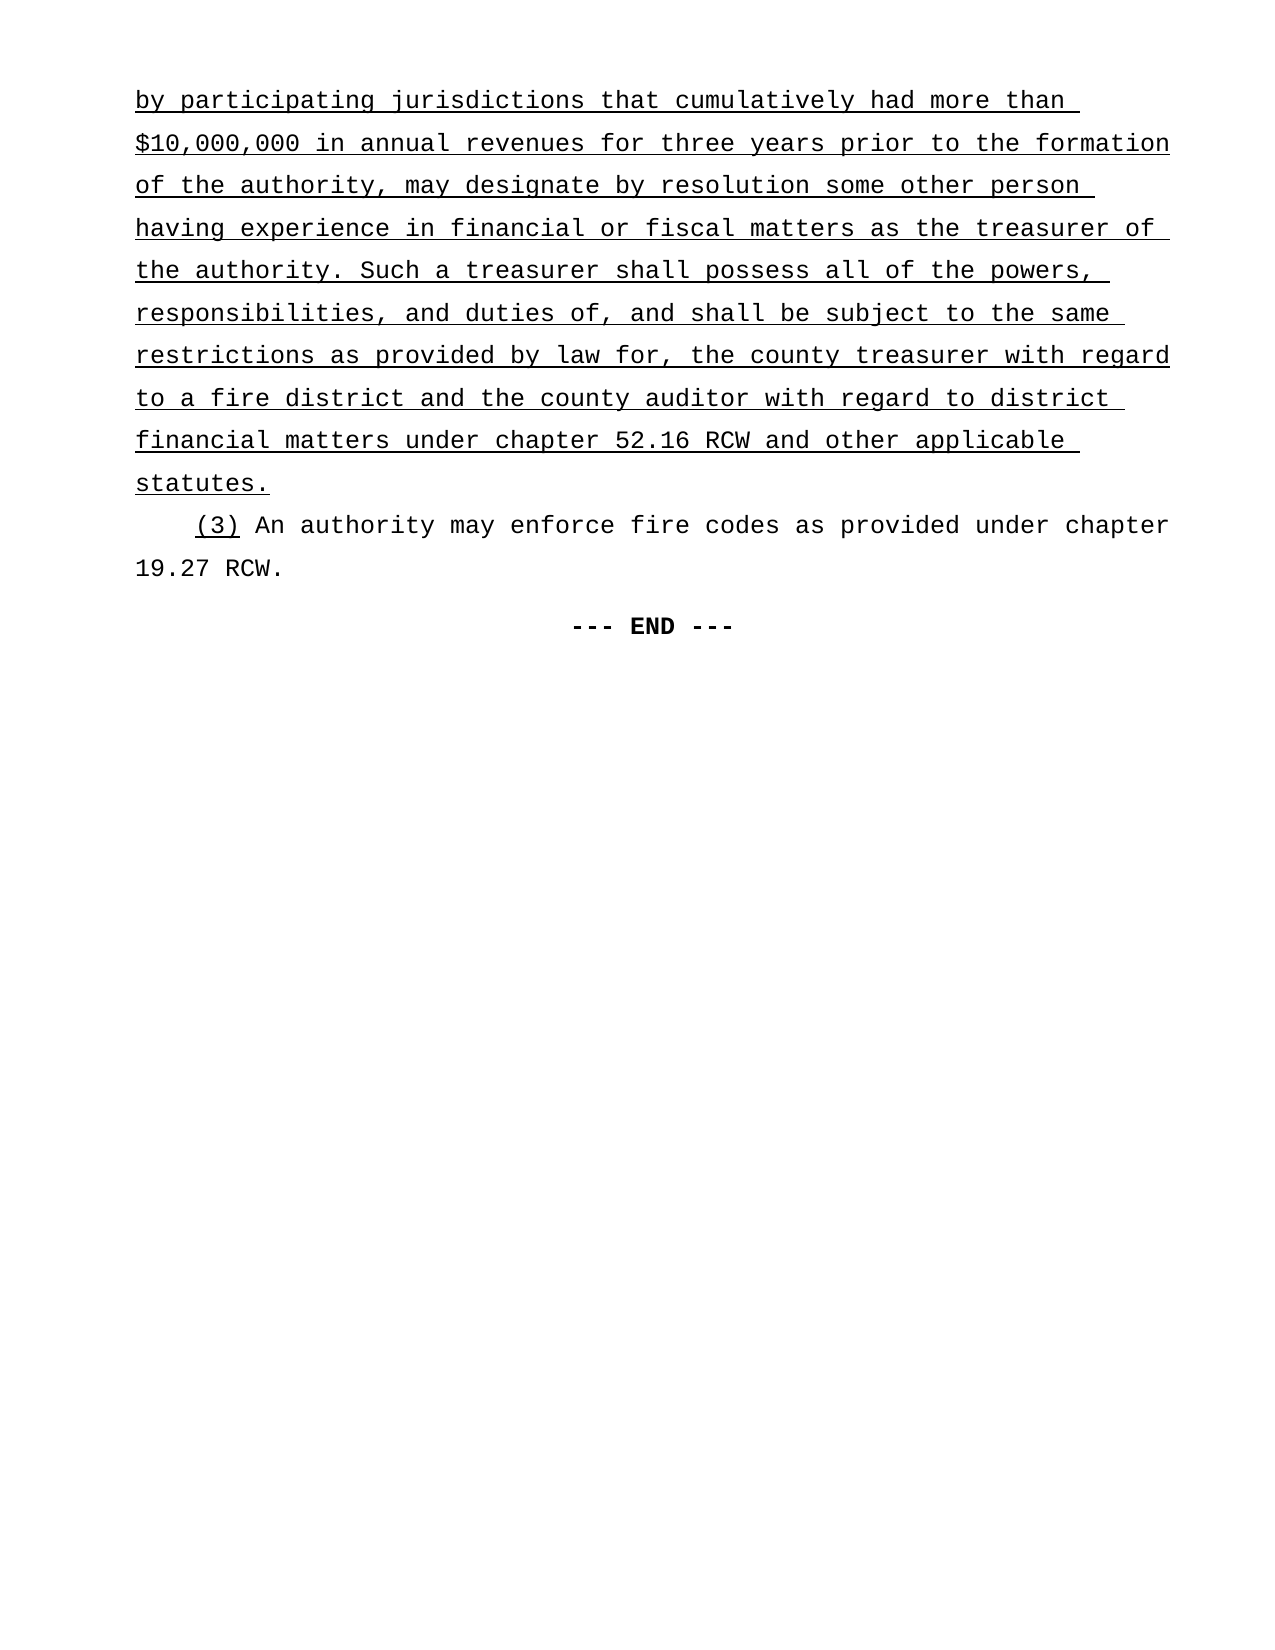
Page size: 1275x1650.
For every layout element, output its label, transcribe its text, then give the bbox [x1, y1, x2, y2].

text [135, 75, 1170, 154]
text (3) An authority may enforce fire codes as provided under chapter 19.27 RCW. [135, 500, 1170, 585]
text --- END --- [135, 613, 1170, 642]
